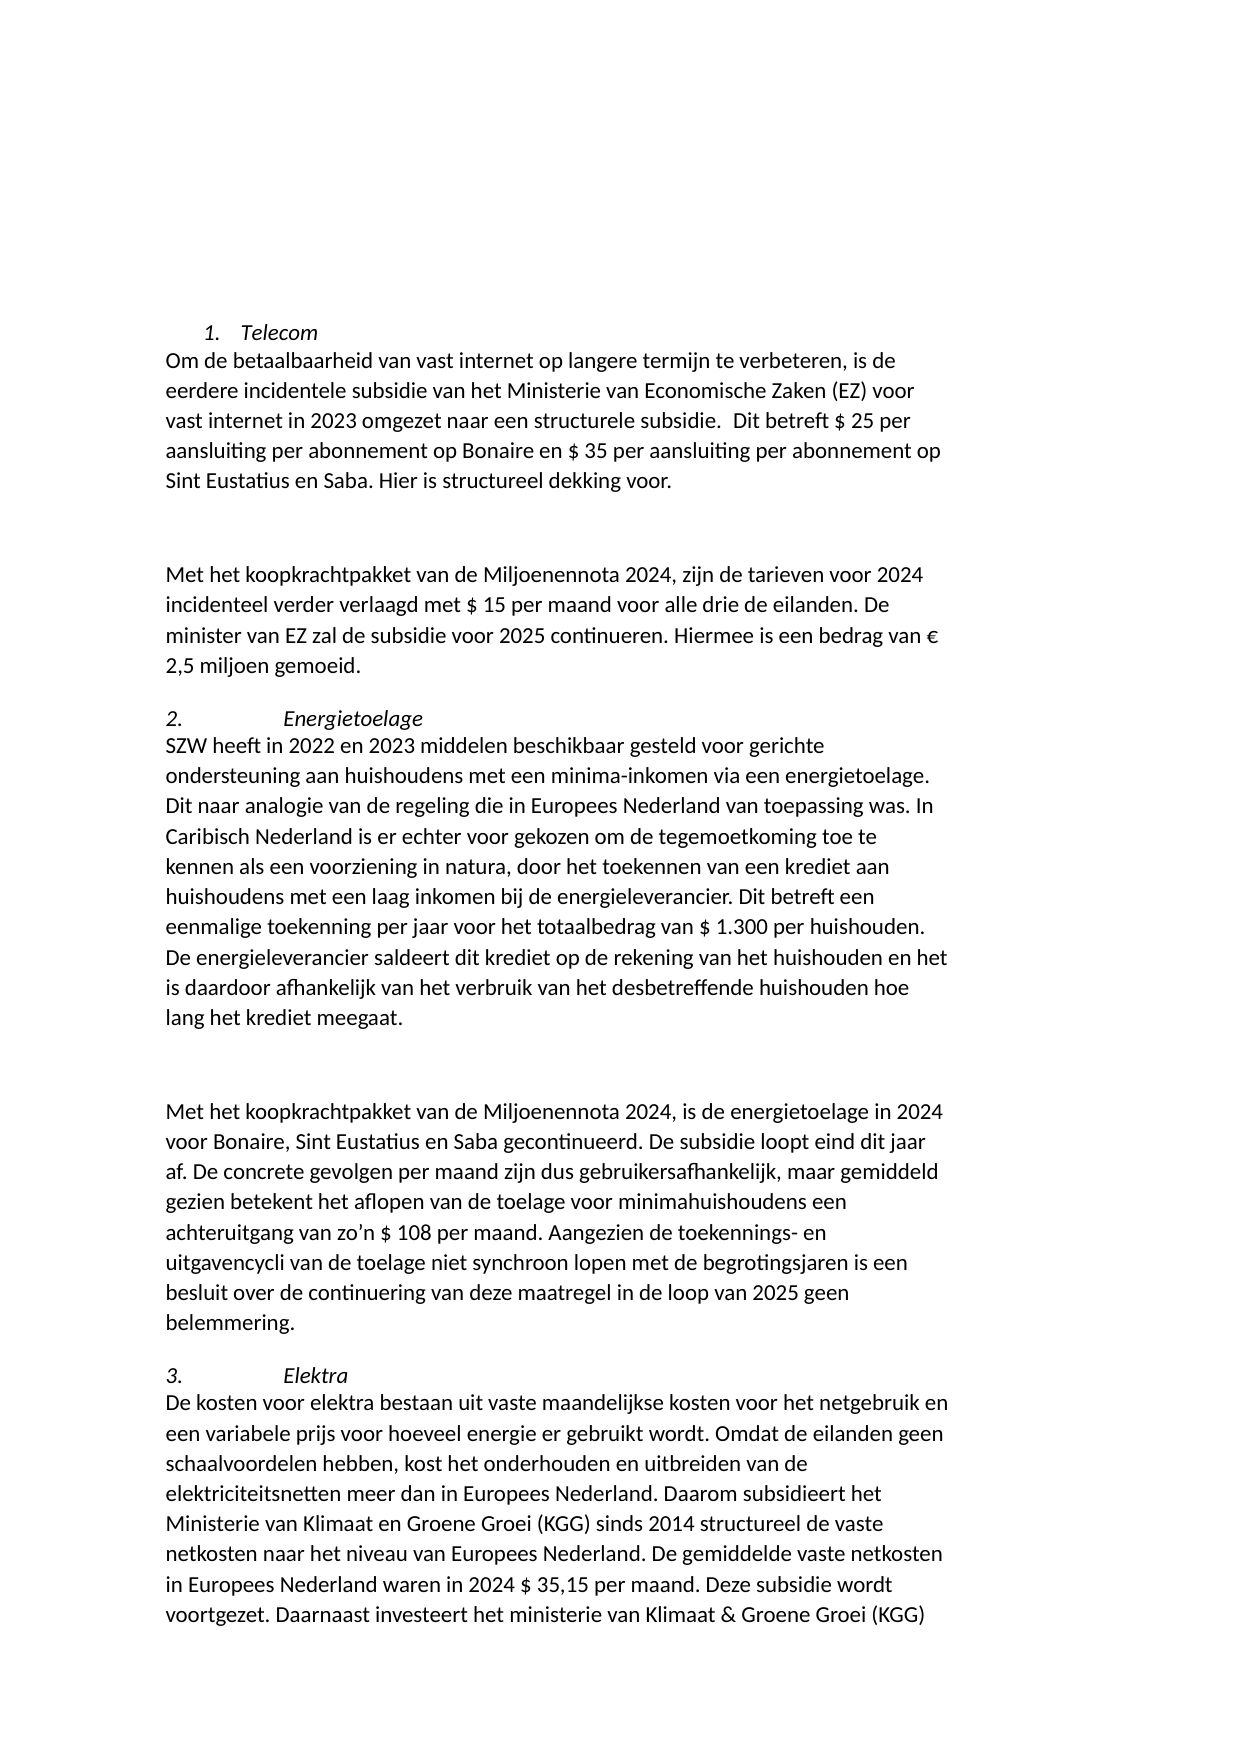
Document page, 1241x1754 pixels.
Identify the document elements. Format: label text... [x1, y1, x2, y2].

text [165, 1388, 951, 1628]
subtitle Energietoelage [165, 706, 951, 731]
text Met het koopkrachtpakket van de Miljoenennota 2024, zijn de tarieven voor 2024 incidenteel verder verlaagd met $ 15 per maand voor alle drie de eilanden. De minister van EZ zal de subsidie voor 2025 continueren. Hiermee is een bedrag van € 2,5 miljoen gemoeid. [165, 560, 951, 679]
text Met het koopkrachtpakket van de Miljoenennota 2024, is de energietoelage in 2024 voor Bonaire, Sint Eustatius en Saba gecontinueerd. De subsidie loopt eind dit jaar af. De concrete gevolgen per maand zijn dus gebruikersafhankelijk, maar gemiddeld gezien betekent het aflopen van de toelage voor minimahuishoudens een achteruitgang van zo’n $ 108 per maand. Aangezien de toekennings- en uitgavencycli van de toelage niet synchroon lopen met de begrotingsjaren is een besluit over de continuering van deze maatregel in de loop van 2025 geen belemmering. [165, 1097, 951, 1336]
list Telecom [203, 318, 951, 346]
text Om de betaalbaarheid van vast internet op langere termijn te verbeteren, is de eerdere incidentele subsidie van het Ministerie van Economische Zaken (EZ) voor vast internet in 2023 omgezet naar een structurele subsidie. Dit betreft $ 25 per aansluiting per abonnement op Bonaire en $ 35 per aansluiting per abonnement op Sint Eustatius en Saba. Hier is structureel dekking voor. [165, 346, 951, 494]
text SZW heeft in 2022 en 2023 middelen beschikbaar gesteld voor gerichte ondersteuning aan huishoudens met een minima-inkomen via een energietoelage. Dit naar analogie van de regeling die in Europees Nederland van toepassing was. In Caribisch Nederland is er echter voor gekozen om de tegemoetkoming toe te kennen als een voorziening in natura, door het toekennen van een krediet aan huishoudens met een laag inkomen bij de energieleverancier. Dit betreft een eenmalige toekenning per jaar voor het totaalbedrag van $ 1.300 per huishouden. De energieleverancier saldeert dit krediet op de rekening van het huishouden en het is daardoor afhankelijk van het verbruik van het desbetreffende huishouden hoe lang het krediet meegaat. [165, 731, 951, 1031]
subtitle Elektra [165, 1363, 951, 1388]
